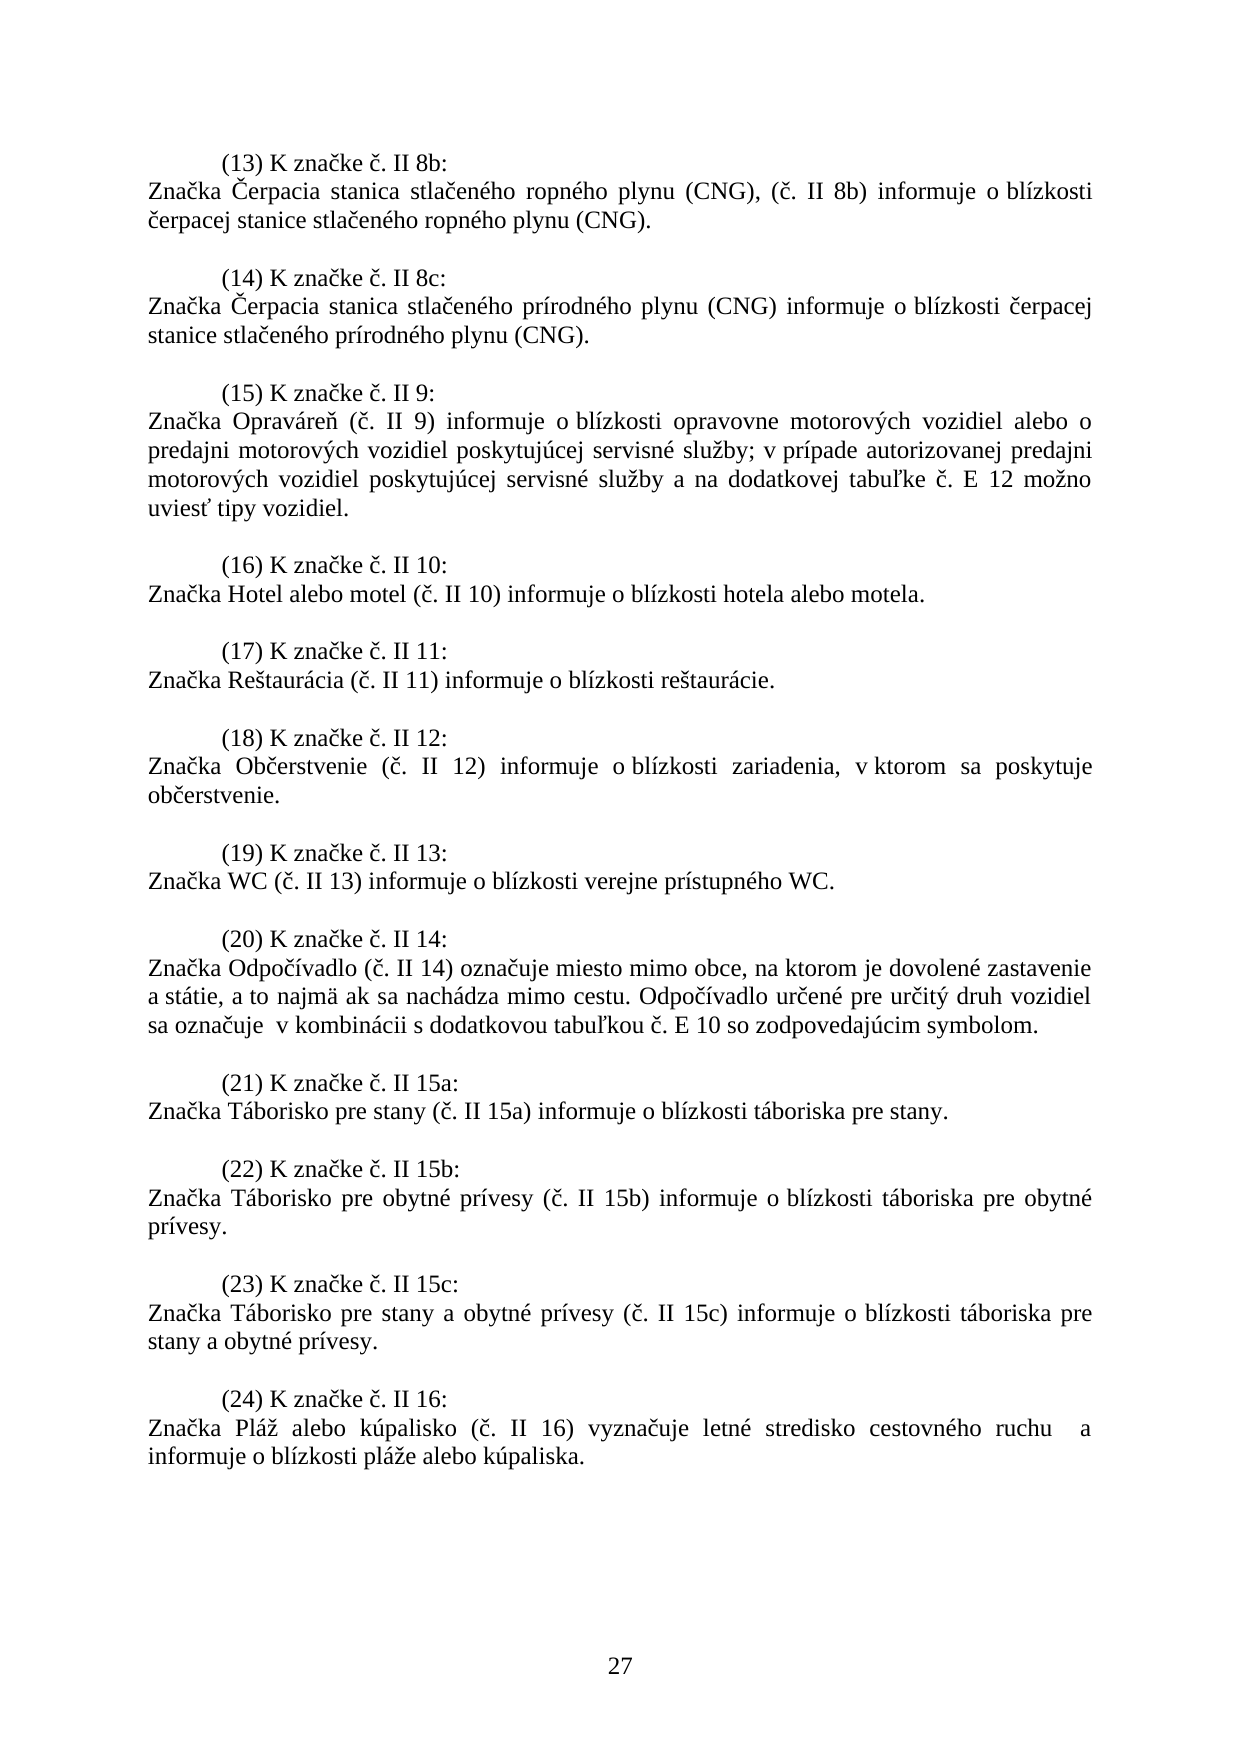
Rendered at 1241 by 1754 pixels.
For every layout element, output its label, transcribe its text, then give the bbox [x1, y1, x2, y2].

text Značka Opraváreň (č. II 9) informuje o blízkosti opravovne motorových vozidiel alebo o predajni motorových vozidiel poskytujúcej servisné služby; v prípade autorizovanej predajni motorových vozidiel poskytujúcej servisné služby a na dodatkovej tabuľke č. E 12 možno uviesť tipy vozidiel. [148, 406, 1093, 521]
text Značka Táborisko pre obytné prívesy (č. II 15b) informuje o blízkosti táboriska pre obytné prívesy. [148, 1183, 1093, 1240]
text Značka Hotel alebo motel (č. II 10) informuje o blízkosti hotela alebo motela. [148, 579, 1093, 608]
text Značka Odpočívadlo (č. II 14) označuje miesto mimo obce, na ktorom je dovolené zastavenie a státie, a to najmä ak sa nachádza mimo cestu. Odpočívadlo určené pre určitý druh vozidiel sa označuje v kombinácii s dodatkovou tabuľkou č. E 10 so zodpovedajúcim symbolom. [148, 953, 1093, 1039]
text (23) K značke č. II 15c: [148, 1269, 1093, 1298]
text (22) K značke č. II 15b: [148, 1154, 1093, 1183]
text (16) K značke č. II 10: [148, 550, 1093, 579]
text Značka Čerpacia stanica stlačeného ropného plynu (CNG), (č. II 8b) informuje o blízkosti čerpacej stanice stlačeného ropného plynu (CNG). [148, 176, 1093, 234]
text Značka Reštaurácia (č. II 11) informuje o blízkosti reštaurácie. [148, 665, 1093, 694]
text (24) K značke č. II 16: [148, 1384, 1093, 1413]
text (21) K značke č. II 15a: [148, 1068, 1093, 1096]
text Značka Pláž alebo kúpalisko (č. II 16) vyznačuje letné stredisko cestovného ruchu a informuje o blízkosti pláže alebo kúpaliska. [148, 1413, 1093, 1470]
text Značka WC (č. II 13) informuje o blízkosti verejne prístupného WC. [148, 866, 1093, 895]
text Značka Občerstvenie (č. II 12) informuje o blízkosti zariadenia, v ktorom sa poskytuje občerstvenie. [148, 751, 1093, 809]
text (20) K značke č. II 14: [148, 924, 1093, 953]
text (19) K značke č. II 13: [148, 838, 1093, 866]
text Značka Čerpacia stanica stlačeného prírodného plynu (CNG) informuje o blízkosti čerpacej stanice stlačeného prírodného plynu (CNG). [148, 291, 1093, 349]
text (14) K značke č. II 8c: [148, 263, 1093, 291]
text (13) K značke č. II 8b: [148, 148, 1093, 176]
text Značka Táborisko pre stany a obytné prívesy (č. II 15c) informuje o blízkosti táboriska pre stany a obytné prívesy. [148, 1298, 1093, 1355]
text (17) K značke č. II 11: [148, 636, 1093, 665]
text (18) K značke č. II 12: [148, 723, 1093, 751]
text (15) K značke č. II 9: [148, 378, 1093, 406]
text Značka Táborisko pre stany (č. II 15a) informuje o blízkosti táboriska pre stany. [148, 1096, 1093, 1125]
